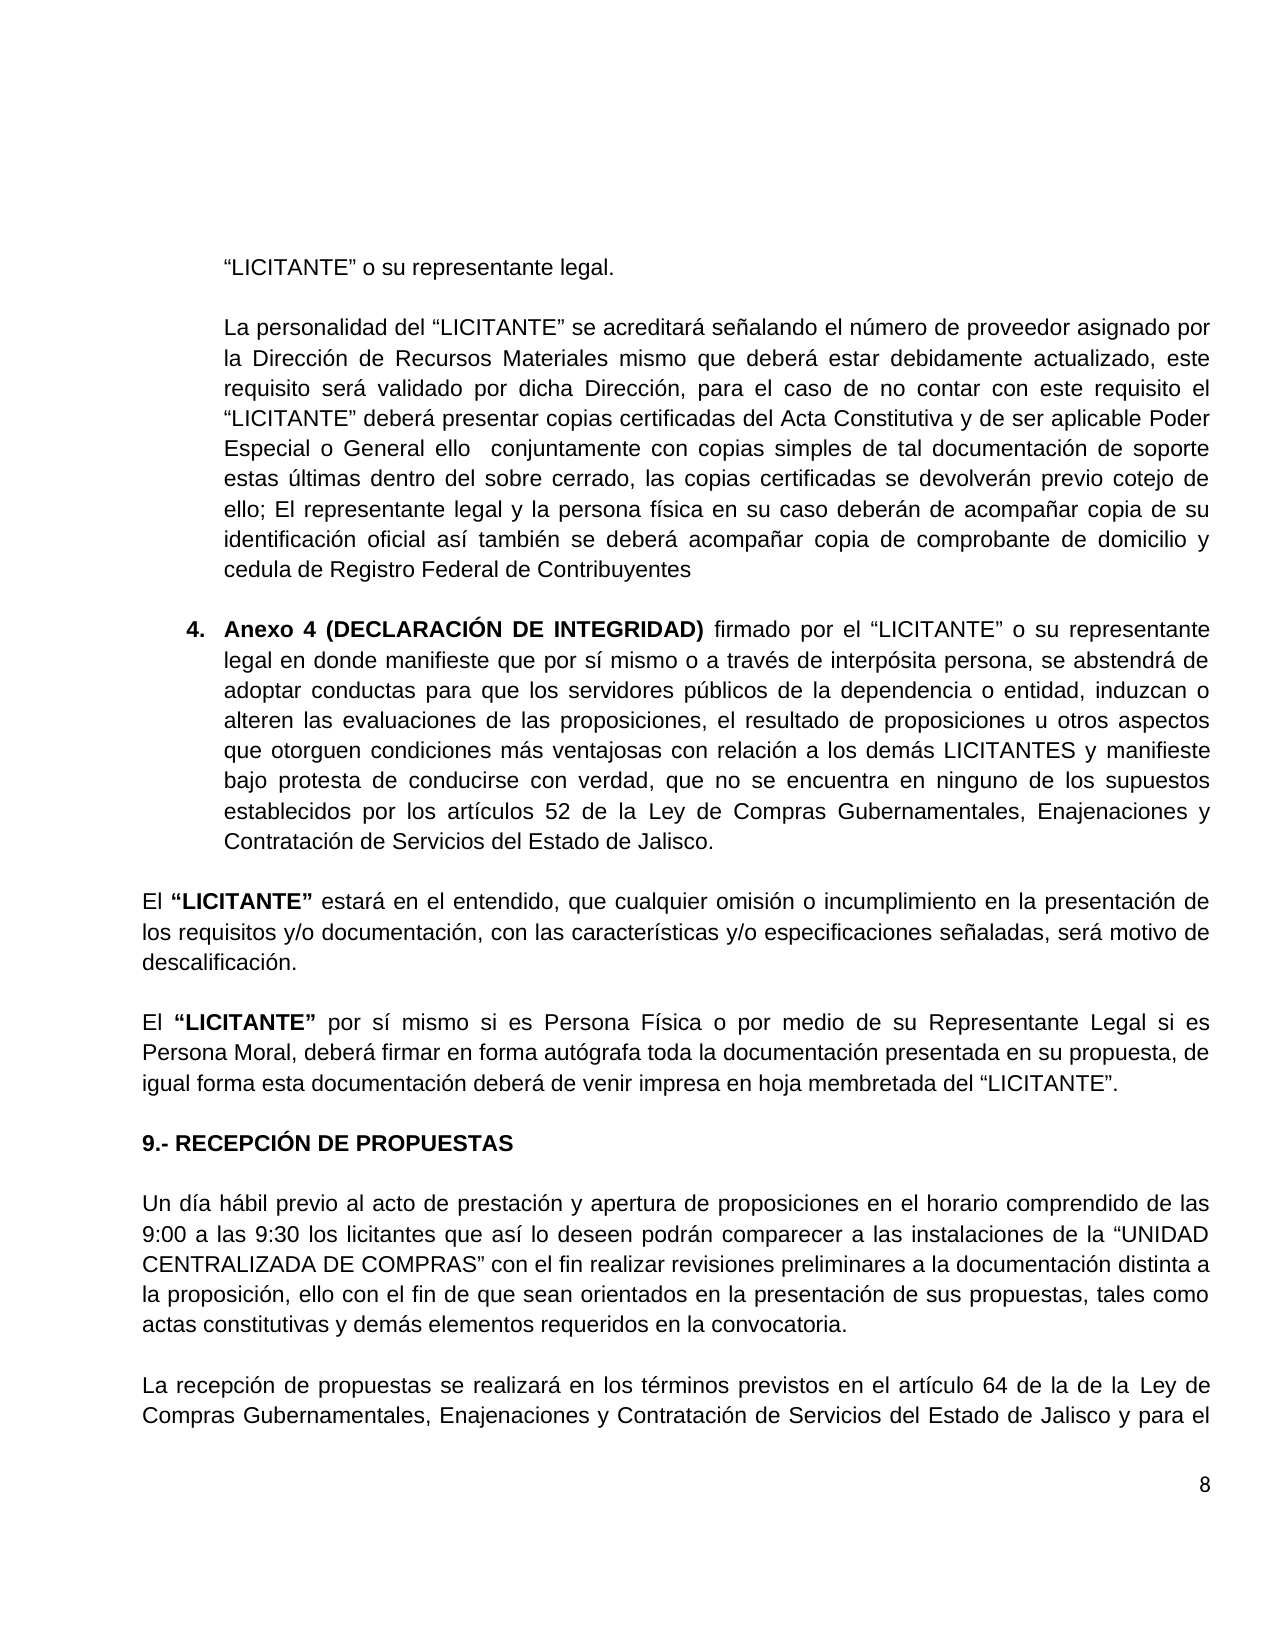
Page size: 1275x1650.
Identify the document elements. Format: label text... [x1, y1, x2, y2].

text 9.- RECEPCIÓN DE PROPUESTAS [142, 1130, 1211, 1156]
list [186, 254, 1211, 280]
text El “LICITANTE” estará en el entendido, que cualquier omisión o incumplimiento en la presentación de los requisitos y/o documentación, con las características y/o especificaciones señaladas, será motivo de descalificación. [142, 888, 1211, 975]
text La personalidad del “LICITANTE” se acreditará señalando el número de proveedor asignado por la Dirección de Recursos Materiales mismo que deberá estar debidamente actualizado, este requisito será validado por dicha Dirección, para el caso de no contar con este requisito el “LICITANTE” deberá presentar copias certificadas del Acta Constitutiva y de ser aplicable Poder Especial o General ello conjuntamente con copias simples de tal documentación de soporte estas últimas dentro del sobre cerrado, las copias certificadas se devolverán previo cotejo de ello; El representante legal y la persona física en su caso deberán de acompañar copia de su identificación oficial así también se deberá acompañar copia de comprobante de domicilio y cedula de Registro Federal de Contribuyentes [224, 314, 1211, 582]
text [142, 1372, 1211, 1428]
text El “LICITANTE” por sí mismo si es Persona Física o por medio de su Representante Legal si es Persona Moral, deberá firmar en forma autógrafa toda la documentación presentada en su propuesta, de igual forma esta documentación deberá de venir impresa en hoja membretada del “LICITANTE”. [142, 1009, 1211, 1096]
text Un día hábil previo al acto de prestación y apertura de proposiciones en el horario comprendido de las 9:00 a las 9:30 los licitantes que así lo deseen podrán comparecer a las instalaciones de la “UNIDAD CENTRALIZADA DE COMPRAS” con el fin realizar revisiones preliminares a la documentación distinta a la proposición, ello con el fin de que sean orientados en la presentación de sus propuestas, tales como actas constitutivas y demás elementos requeridos en la convocatoria. [142, 1190, 1211, 1338]
list Anexo 4 (DECLARACIÓN DE INTEGRIDAD) firmado por el “LICITANTE” o su representante legal en donde manifieste que por sí mismo o a través de interpósita persona, se abstendrá de adoptar conductas para que los servidores públicos de la dependencia o entidad, induzcan o alteren las evaluaciones de las proposiciones, el resultado de proposiciones u otros aspectos que otorguen condiciones más ventajosas con relación a los demás LICITANTES y manifieste bajo protesta de conducirse con verdad, que no se encuentra en ninguno de los supuestos establecidos por los artículos 52 de la Ley de Compras Gubernamentales, Enajenaciones y Contratación de Servicios del Estado de Jalisco. [186, 616, 1211, 854]
